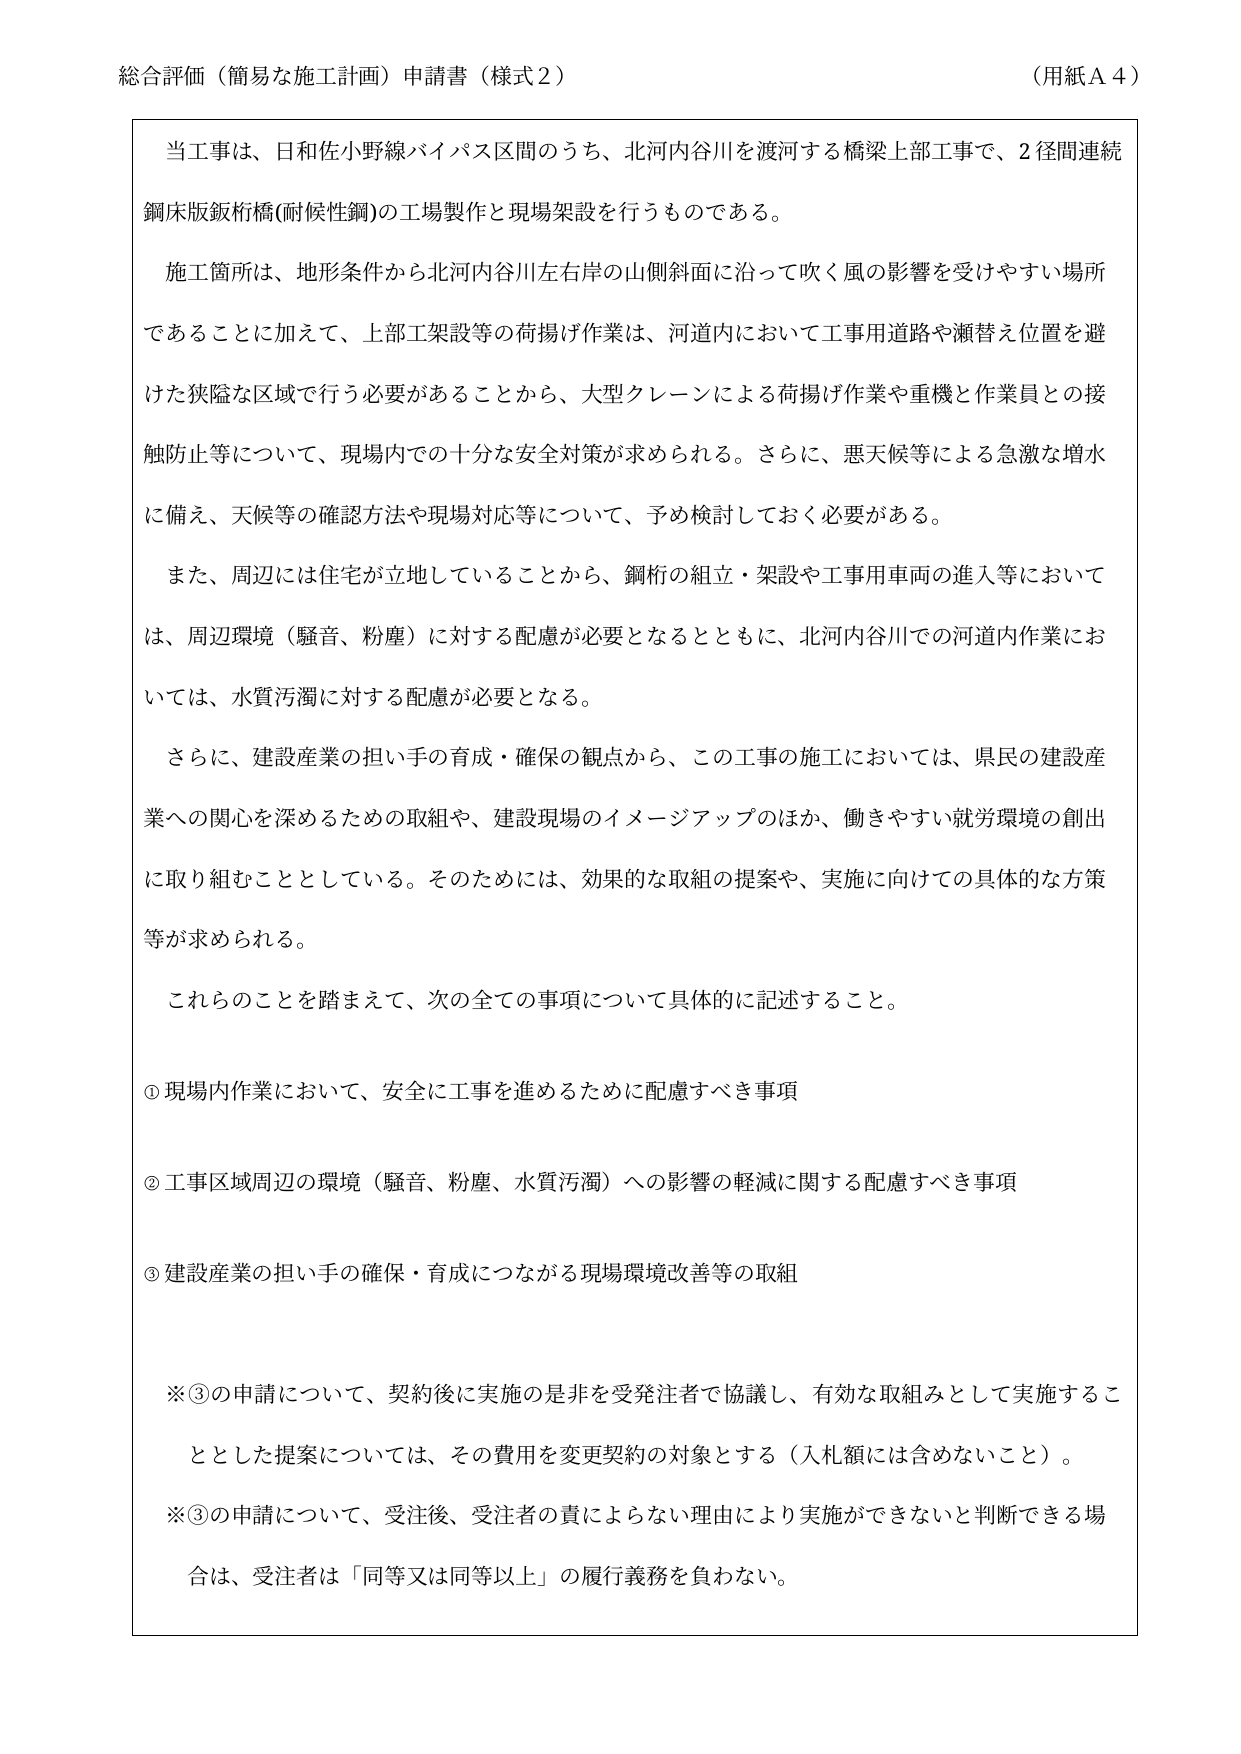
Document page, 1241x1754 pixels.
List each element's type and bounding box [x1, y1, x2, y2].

table_cell [133, 120, 1137, 1635]
